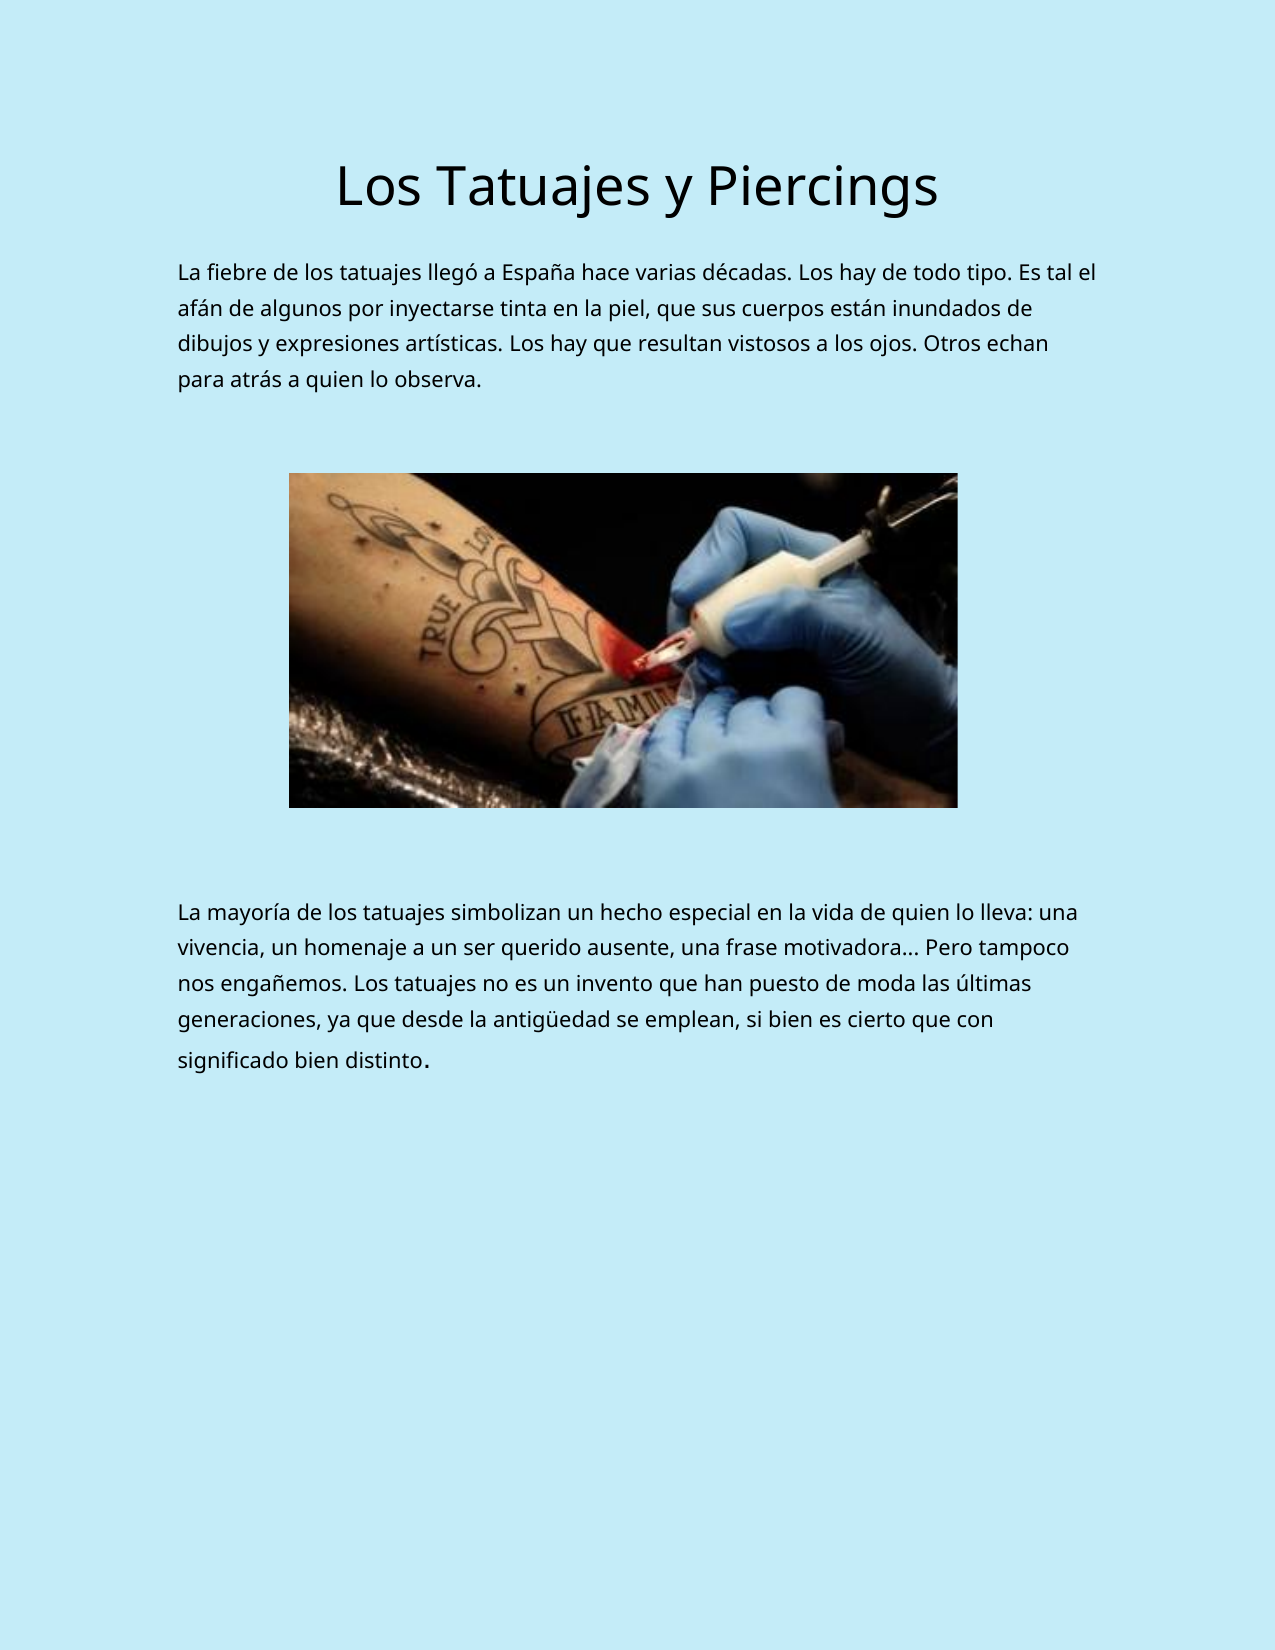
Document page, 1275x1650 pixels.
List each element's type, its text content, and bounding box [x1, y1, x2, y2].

picture [289, 473, 958, 808]
text Los Tatuajes y Piercings [177, 148, 1098, 221]
text La fiebre de los tatuajes llegó a España hace varias décadas. Los hay de todo tipo. Es tal el afán de algunos por inyectarse tinta en la piel, que sus cuerpos están inundados de dibujos y expresiones artísticas. Los hay que resultan vistosos a los ojos. Otros echan para atrás a quien lo observa. [177, 257, 1098, 394]
text La mayoría de los tatuajes simbolizan un hecho especial en la vida de quien lo lleva: una vivencia, un homenaje a un ser querido ausente, una frase motivadora... Pero tampoco nos engañemos. Los tatuajes no es un invento que han puesto de moda las últimas generaciones, ya que desde la antigüedad se emplean, si bien es cierto que con significado bien distinto. [177, 897, 1098, 1075]
